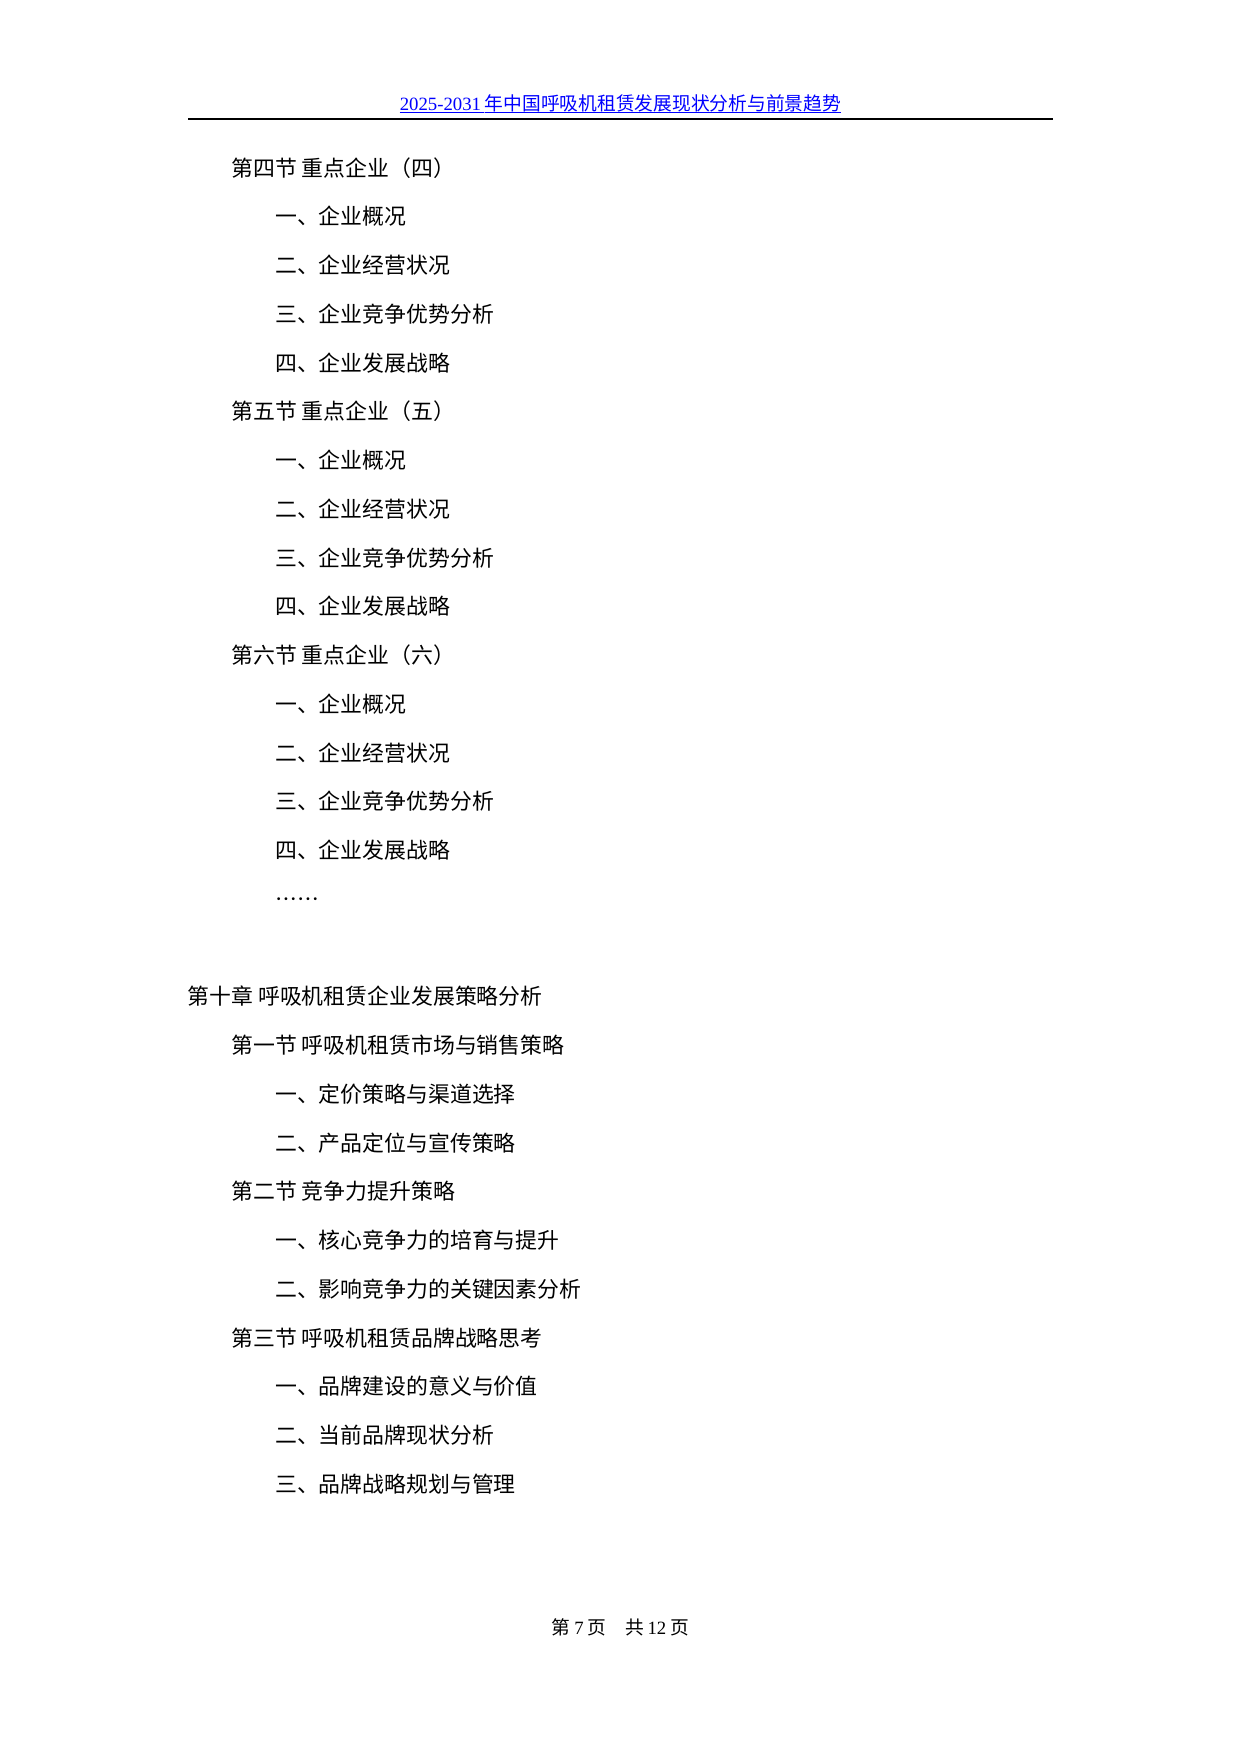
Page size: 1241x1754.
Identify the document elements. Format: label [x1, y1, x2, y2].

text [187, 150, 1053, 1499]
